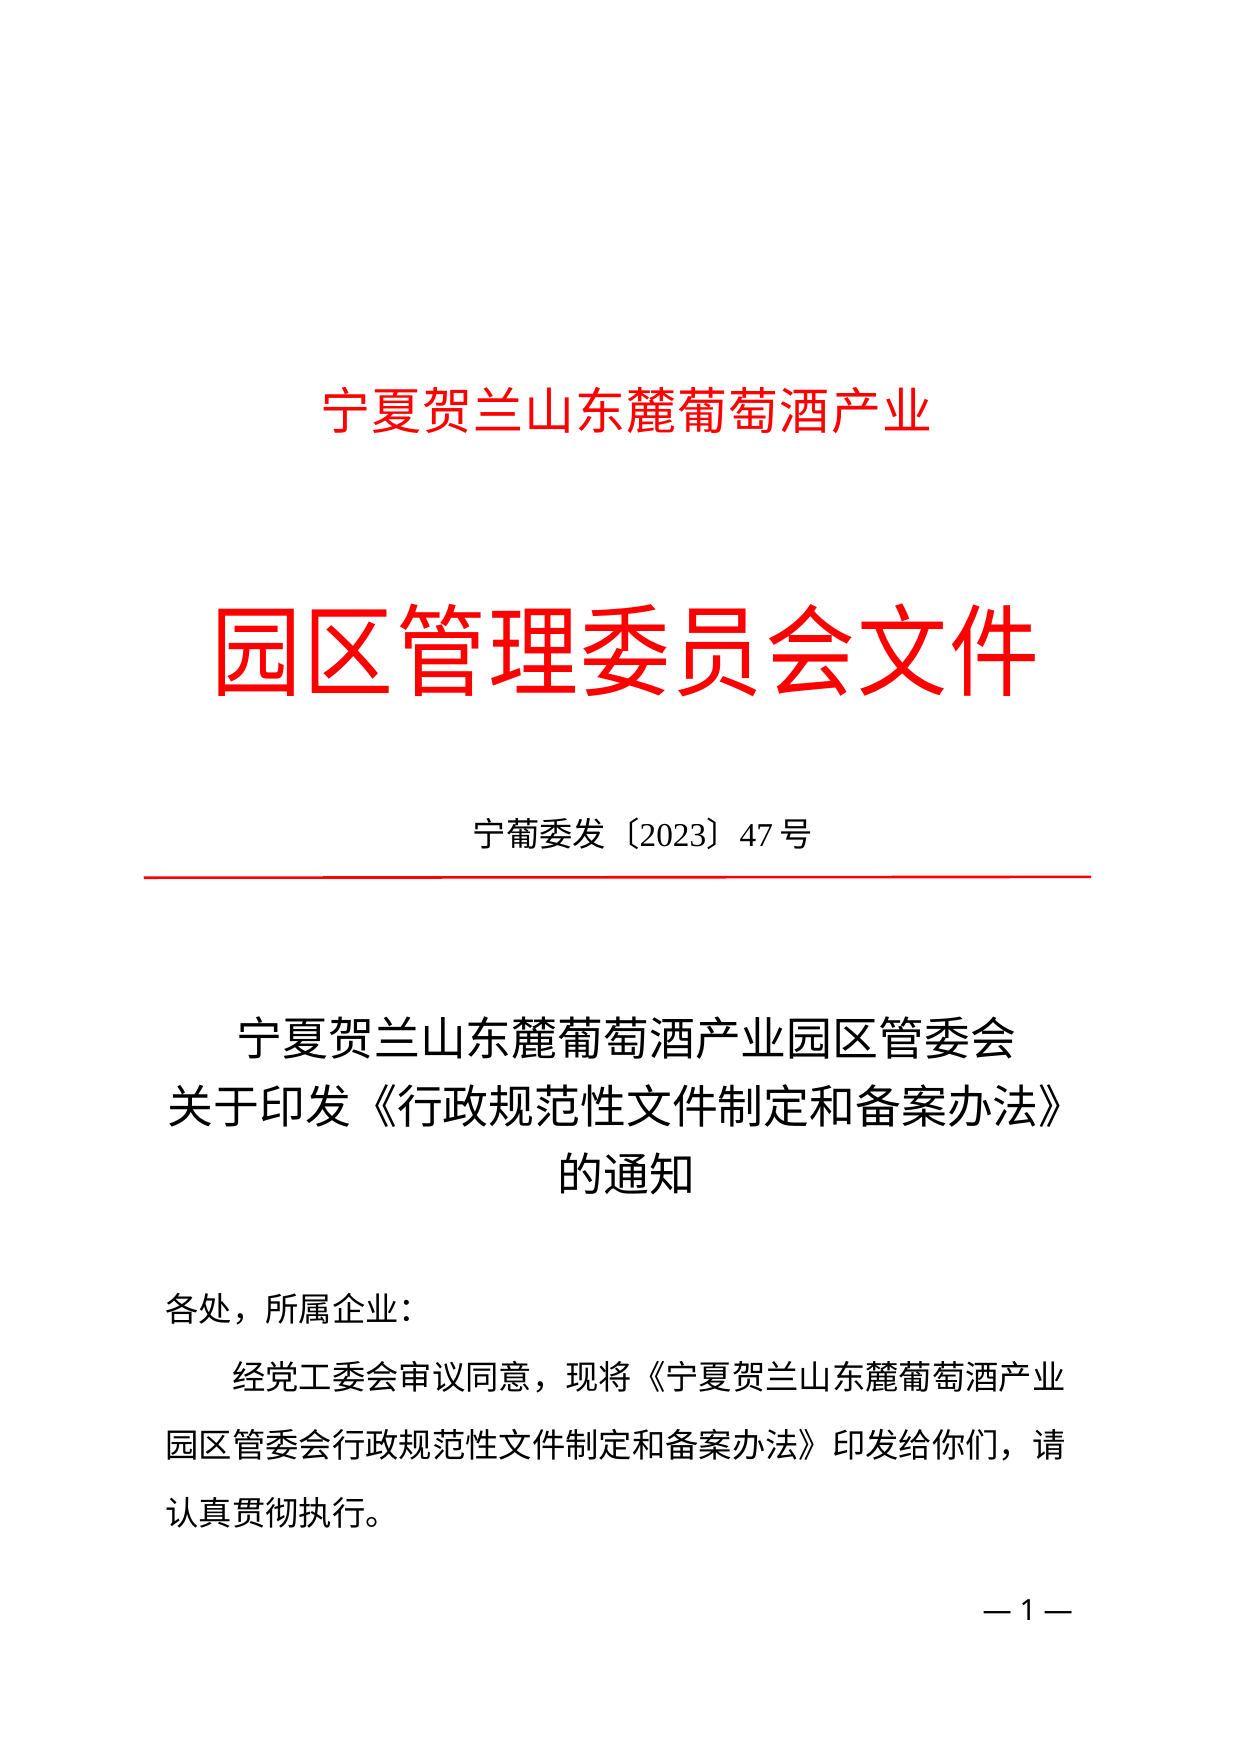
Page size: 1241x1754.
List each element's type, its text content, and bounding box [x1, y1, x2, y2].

text 宁夏贺兰山东麓葡萄酒产业 [165, 357, 1087, 458]
text 关于印发《行政规范性文件制定和备案办法》的通知 [165, 1070, 1087, 1206]
text 园区管理委员会文件 [165, 560, 1087, 730]
text 经党工委会审议同意，现将《宁夏贺兰山东麓葡萄酒产业园区管委会行政规范性文件制定和备案办法》印发给你们，请认真贯彻执行。 [165, 1341, 1087, 1545]
text 各处，所属企业： [165, 1273, 1087, 1341]
text 宁葡委发〔2023〕47号 [165, 798, 1087, 866]
text 宁夏贺兰山东麓葡萄酒产业园区管委会 [165, 1002, 1087, 1070]
